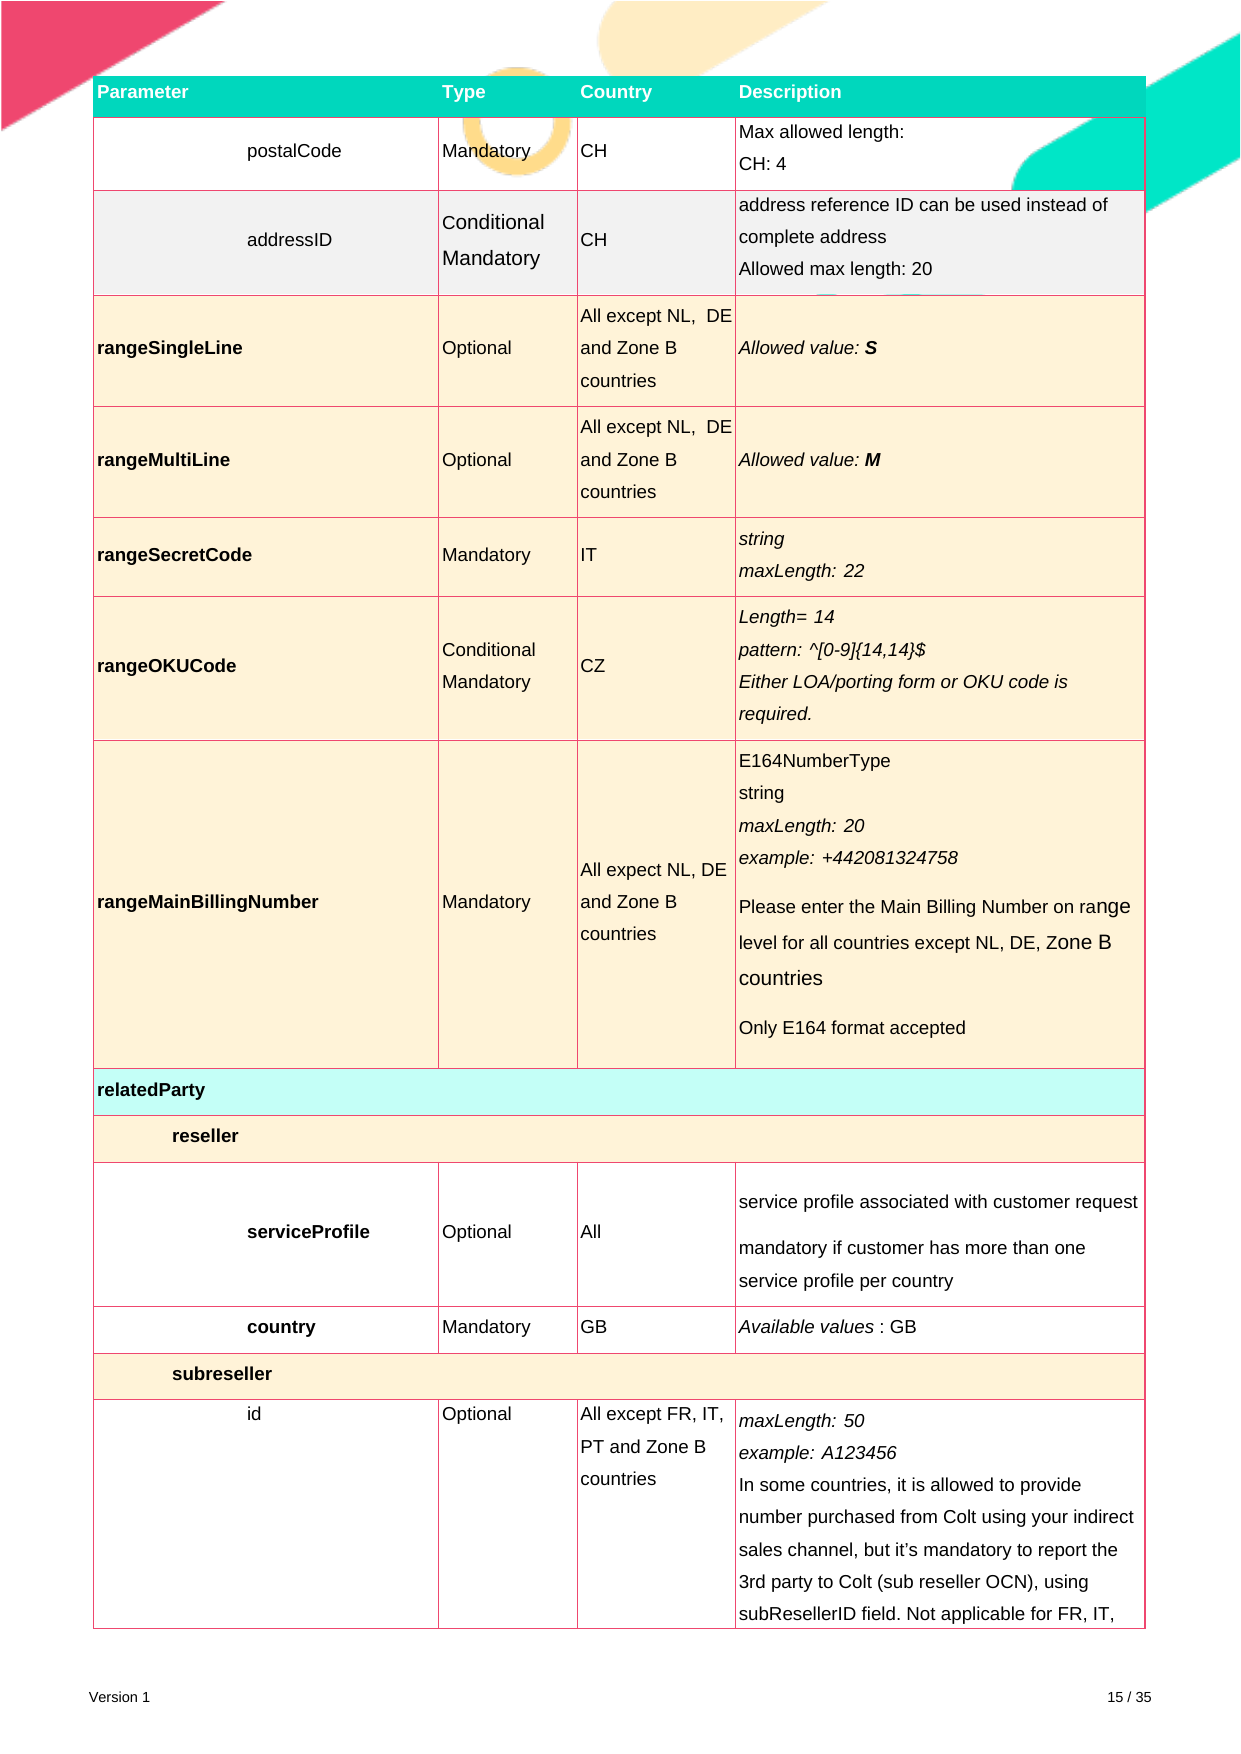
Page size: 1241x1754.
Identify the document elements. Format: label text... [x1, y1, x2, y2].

table_cell string maxLength: 22 [736, 518, 1144, 596]
table_header Description [736, 78, 1144, 117]
table_cell Optional [439, 1400, 577, 1628]
table_cell country [94, 1307, 438, 1352]
table_cell All expect NL, DE and Zone B countries [578, 741, 735, 1068]
table_cell relatedParty [94, 1069, 1144, 1115]
table_cell Max allowed length: CH: 4 [736, 118, 1144, 189]
table_cell rangeSingleLine [94, 296, 438, 406]
table_header Type [439, 78, 577, 117]
table_cell rangeMainBillingNumber [94, 741, 438, 1068]
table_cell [578, 1400, 735, 1628]
table_cell E164NumberType string maxLength: 20 example: +442081324758 Please enter the Main Billing Number on range level for all countries except NL, DE, Zone B countries Only E164 format accepted [736, 741, 1144, 1068]
table_cell Optional [439, 1163, 577, 1306]
table_cell Length= 14 pattern: ^[0-9]{14,14}$ Either LOA/porting form or OKU code is required. [736, 597, 1144, 739]
table_cell postalCode [94, 118, 438, 189]
table_cell Mandatory [439, 741, 577, 1068]
table_cell GB [578, 1307, 735, 1352]
picture [1, 1, 1241, 379]
table_cell Allowed value: S [736, 296, 1144, 406]
table_cell CZ [578, 597, 735, 739]
table_cell rangeSecretCode [94, 518, 438, 596]
table_cell Conditional Mandatory [439, 191, 577, 294]
table_cell Available values : GB [736, 1307, 1144, 1352]
table_cell CH [578, 191, 735, 294]
table_cell All [578, 1163, 735, 1306]
table_cell rangeMultiLine [94, 407, 438, 517]
table_header Country [578, 78, 735, 117]
table_cell Conditional Mandatory [439, 597, 577, 739]
table_cell reseller [94, 1116, 1144, 1162]
table_cell Optional [439, 296, 577, 406]
table_cell All except NL, DE and Zone B countries [578, 407, 735, 517]
table_cell Allowed value: M [736, 407, 1144, 517]
table_cell Mandatory [439, 118, 577, 189]
table_header Parameter [94, 78, 438, 117]
table_cell service profile associated with customer request mandatory if customer has more than one service profile per country [736, 1163, 1144, 1306]
table_cell serviceProfile [94, 1163, 438, 1306]
table_cell All except NL, DE and Zone B countries [578, 296, 735, 406]
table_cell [736, 1400, 1144, 1628]
table_cell Mandatory [439, 518, 577, 596]
table_cell Optional [439, 407, 577, 517]
table_cell IT [578, 518, 735, 596]
table_cell address reference ID can be used instead of complete address Allowed max length: 20 [736, 191, 1144, 294]
table_cell Mandatory [439, 1307, 577, 1352]
table_cell CH [578, 118, 735, 189]
table_cell subreseller [94, 1354, 1144, 1399]
table_cell rangeOKUCode [94, 597, 438, 739]
table_cell id [94, 1400, 438, 1628]
table_cell addressID [94, 191, 438, 294]
